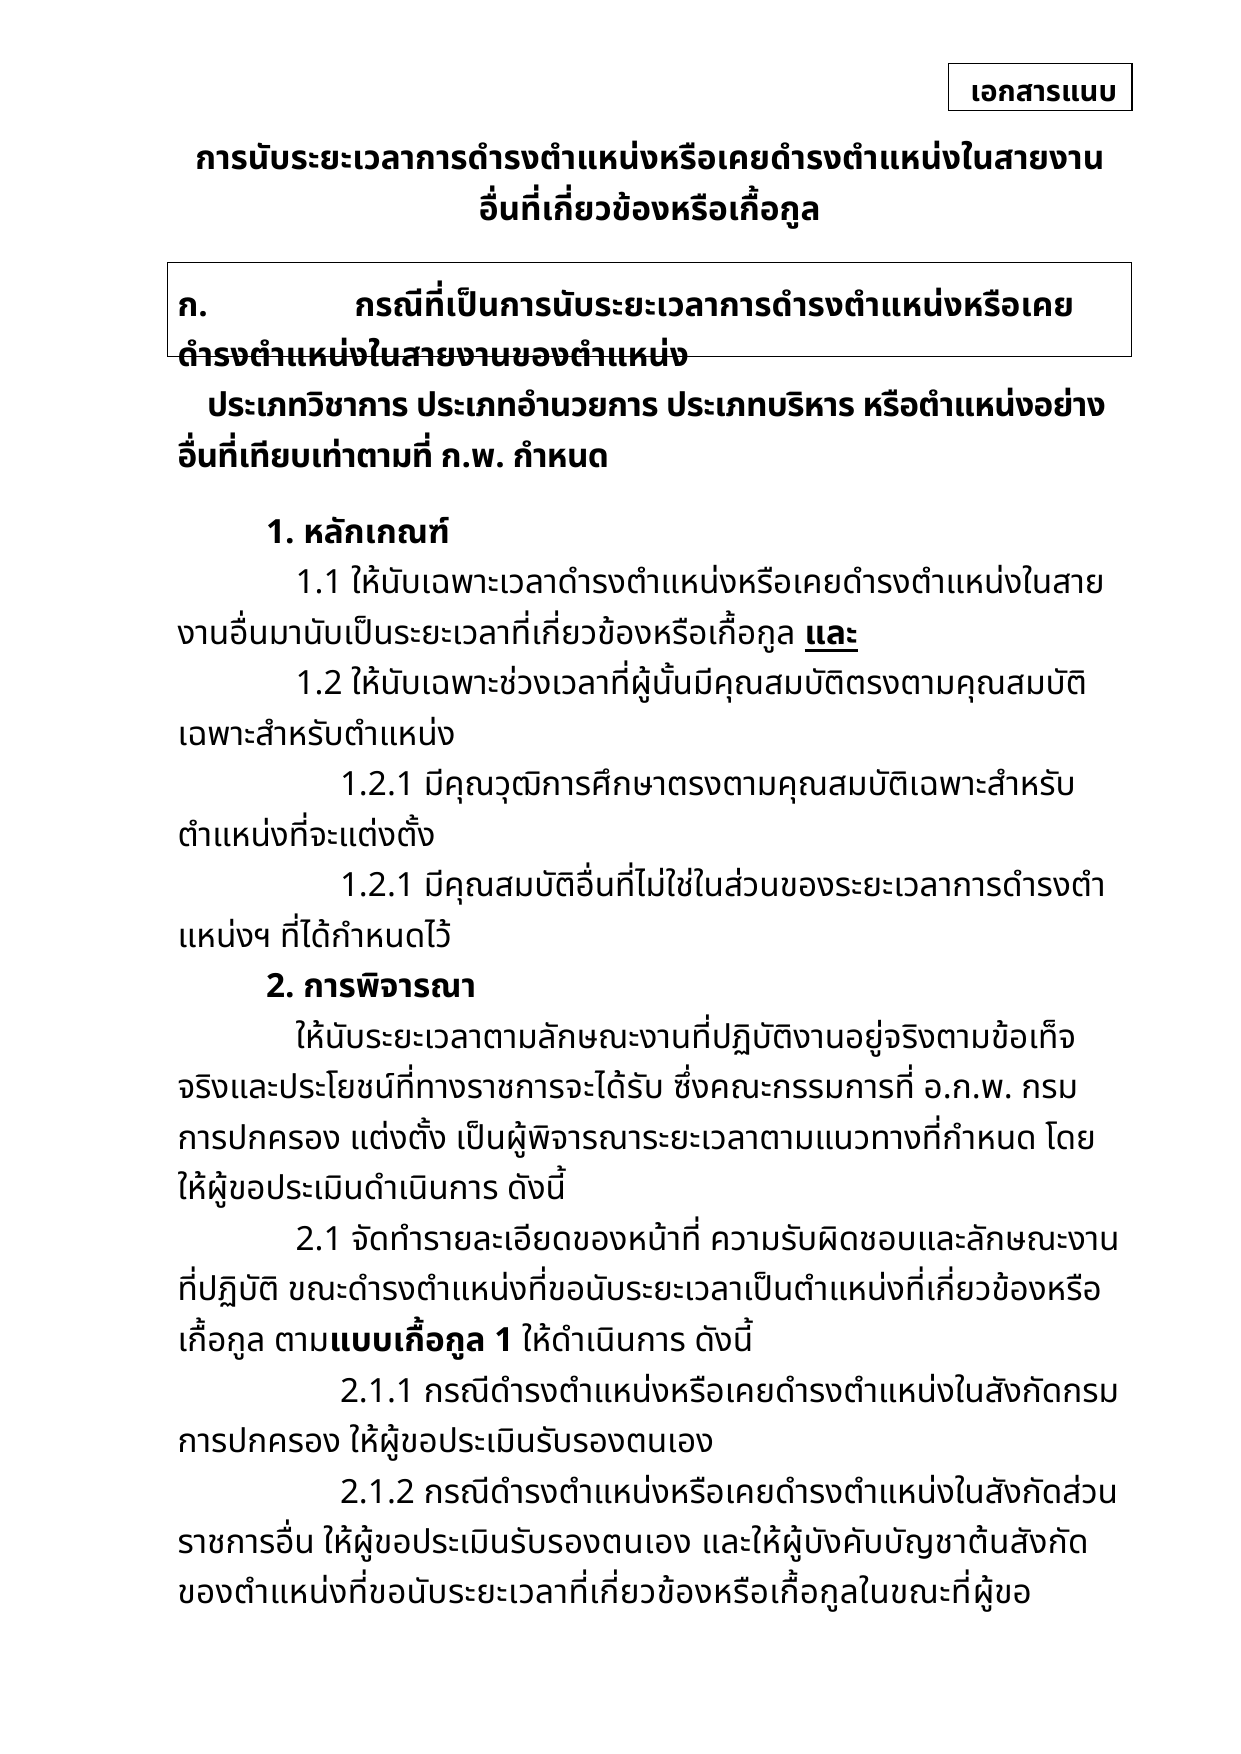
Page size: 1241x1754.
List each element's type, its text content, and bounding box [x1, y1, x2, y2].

text 2.1.1 กรณีดำรงตำแหน่งหรือเคยดำรงตำแหน่งในสังกัดกรมการปกครอง ให้ผู้ขอประเมินรับรองตนเอง [177, 1366, 1122, 1467]
text ก. กรณีที่เป็นการนับระยะเวลาการดำรงตำแหน่งหรือเคยดำรงตำแหน่งในสายงานของตำแหน่ง [177, 280, 1122, 381]
text ประเภทวิชาการ ประเภทอำนวยการ ประเภทบริหาร หรือตำแหน่งอย่างอื่นที่เทียบเท่าตามที่ ก.พ. กำหนด [177, 381, 1122, 482]
text 1. หลักเกณฑ์ [177, 507, 1122, 558]
text 2. การพิจารณา [177, 962, 1122, 1013]
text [177, 1467, 1122, 1619]
text 1.2.1 มีคุณสมบัติอื่นที่ไม่ใช่ในส่วนของระยะเวลาการดำรงตำแหน่งฯ ที่ได้กำหนดไว้ [177, 861, 1122, 962]
text 1.1 ให้นับเฉพาะเวลาดำรงตำแหน่งหรือเคยดำรงตำแหน่งในสายงานอื่นมานับเป็นระยะเวลาที่เกี่ยวข้องหรือเกื้อกูล และ [177, 558, 1122, 659]
text 1.2 ให้นับเฉพาะช่วงเวลาที่ผู้นั้นมีคุณสมบัติตรงตามคุณสมบัติเฉพาะสำหรับตำแหน่ง [177, 659, 1122, 760]
text ให้นับระยะเวลาตามลักษณะงานที่ปฏิบัติงานอยู่จริงตามข้อเท็จจริงและประโยชน์ที่ทางราชการจะได้รับ ซึ่งคณะกรรมการที่ อ.ก.พ. กรมการปกครอง แต่งตั้ง เป็นผู้พิจารณาระยะเวลาตามแนวทางที่กำหนด โดยให้ผู้ขอประเมินดำเนินการ ดังนี้ [177, 1013, 1122, 1215]
text การนับระยะเวลาการดำรงตำแหน่งหรือเคยดำรงตำแหน่งในสายงานอื่นที่เกี่ยวข้องหรือเกื้อกูล [177, 134, 1122, 235]
text 1.2.1 มีคุณวุฒิการศึกษาตรงตามคุณสมบัติเฉพาะสำหรับตำแหน่งที่จะแต่งตั้ง [177, 760, 1122, 861]
text 2.1 จัดทำรายละเอียดของหน้าที่ ความรับผิดชอบและลักษณะงานที่ปฏิบัติ ขณะดำรงตำแหน่งที่ขอนับระยะเวลาเป็นตำแหน่งที่เกี่ยวข้องหรือเกื้อกูล ตามแบบเกื้อกูล 1 ให้ดำเนินการ ดังนี้ [177, 1215, 1122, 1366]
